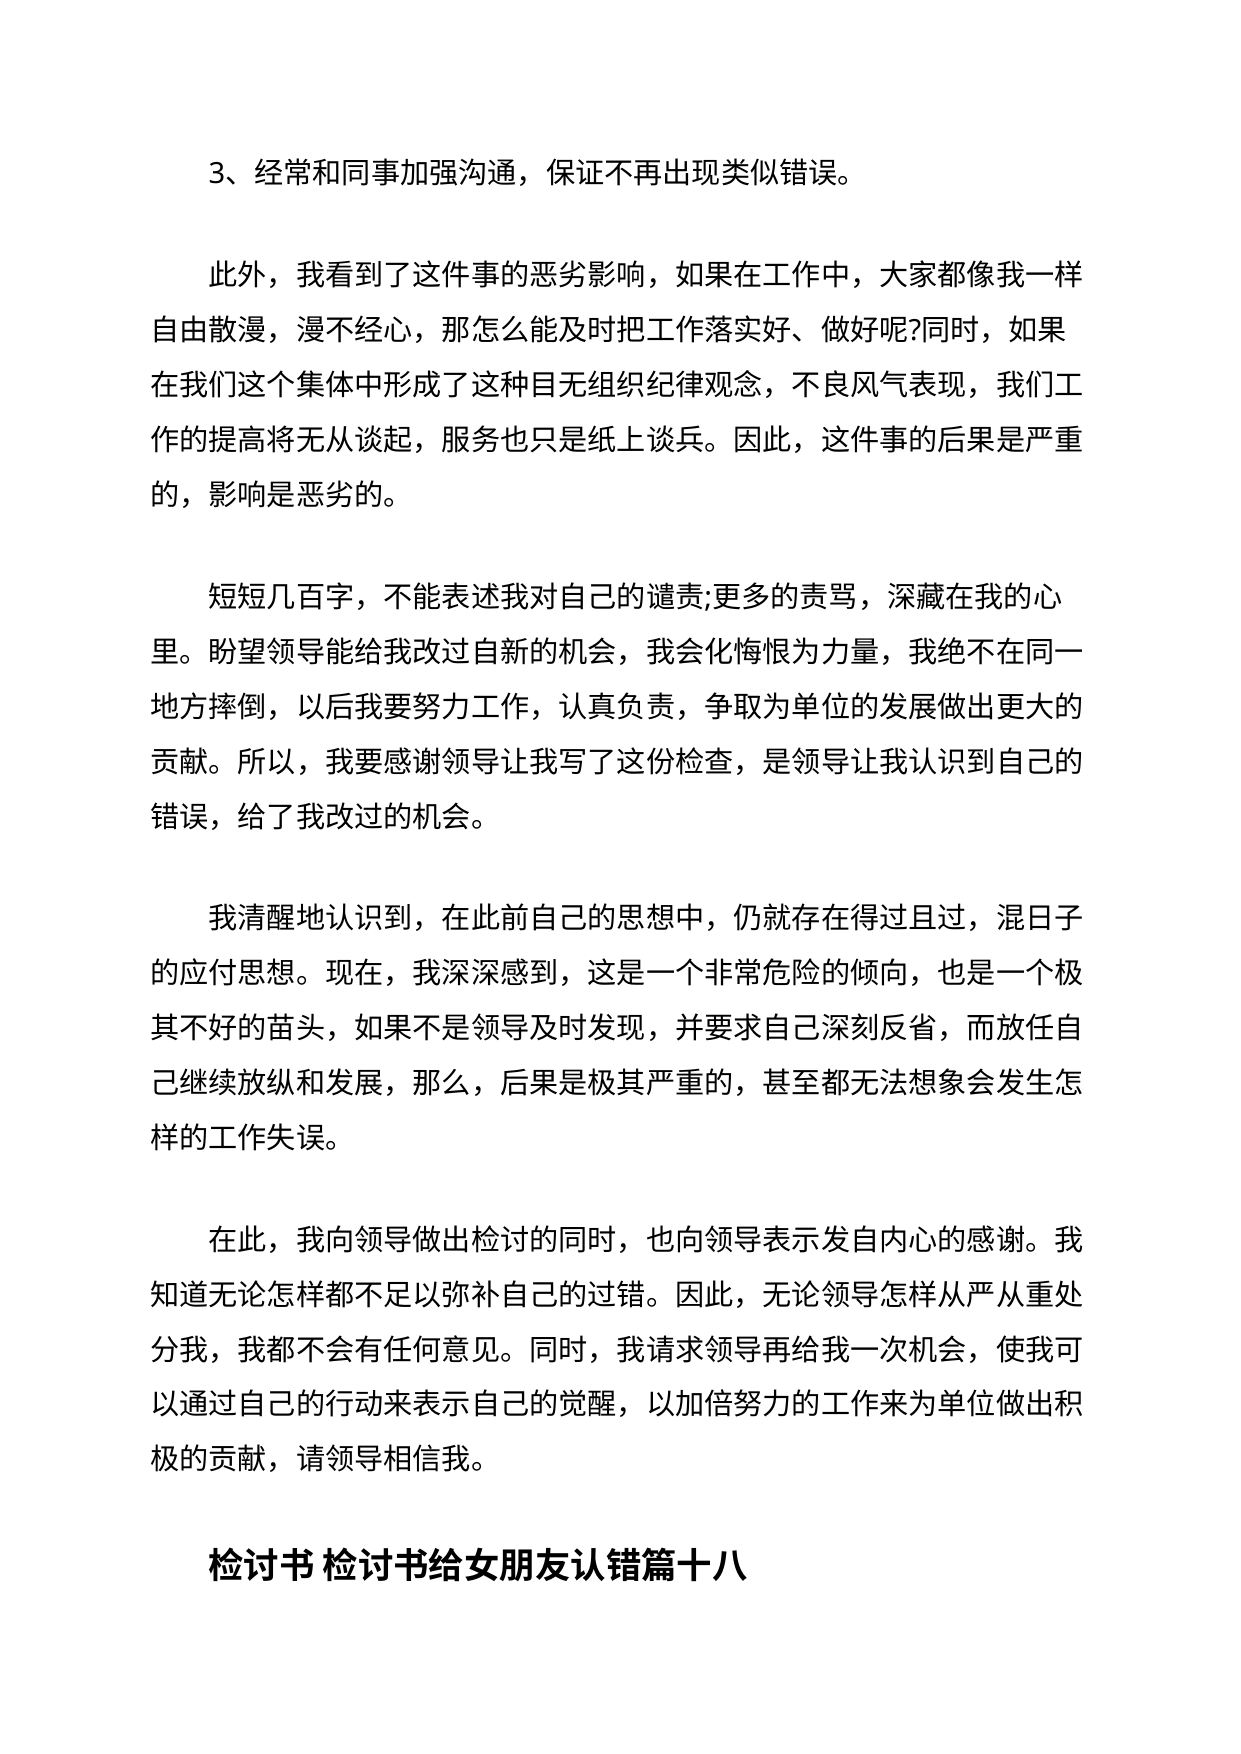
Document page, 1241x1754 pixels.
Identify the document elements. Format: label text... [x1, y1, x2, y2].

text 在此，我向领导做出检讨的同时，也向领导表示发自内心的感谢。我知道无论怎样都不足以弥补自己的过错。因此，无论领导怎样从严从重处分我，我都不会有任何意见。同时，我请求领导再给我一次机会，使我可以通过自己的行动来表示自己的觉醒，以加倍努力的工作来为单位做出积极的贡献，请领导相信我。 [150, 1216, 1090, 1478]
text 此外，我看到了这件事的恶劣影响，如果在工作中，大家都像我一样自由散漫，漫不经心，那怎么能及时把工作落实好、做好呢?同时，如果在我们这个集体中形成了这种目无组织纪律观念，不良风气表现，我们工作的提高将无从谈起，服务也只是纸上谈兵。因此，这件事的后果是严重的，影响是恶劣的。 [150, 252, 1090, 514]
text 3、经常和同事加强沟通，保证不再出现类似错误。 [150, 150, 1090, 192]
text 检讨书 检讨书给女朋友认错篇十八 [150, 1538, 1090, 1589]
text 我清醒地认识到，在此前自己的思想中，仍就存在得过且过，混日子的应付思想。现在，我深深感到，这是一个非常危险的倾向，也是一个极其不好的苗头，如果不是领导及时发现，并要求自己深刻反省，而放任自己继续放纵和发展，那么，后果是极其严重的，甚至都无法想象会发生怎样的工作失误。 [150, 895, 1090, 1157]
text 短短几百字，不能表述我对自己的谴责;更多的责骂，深藏在我的心里。盼望领导能给我改过自新的机会，我会化悔恨为力量，我绝不在同一地方摔倒，以后我要努力工作，认真负责，争取为单位的发展做出更大的贡献。所以，我要感谢领导让我写了这份检查，是领导让我认识到自己的错误，给了我改过的机会。 [150, 573, 1090, 835]
